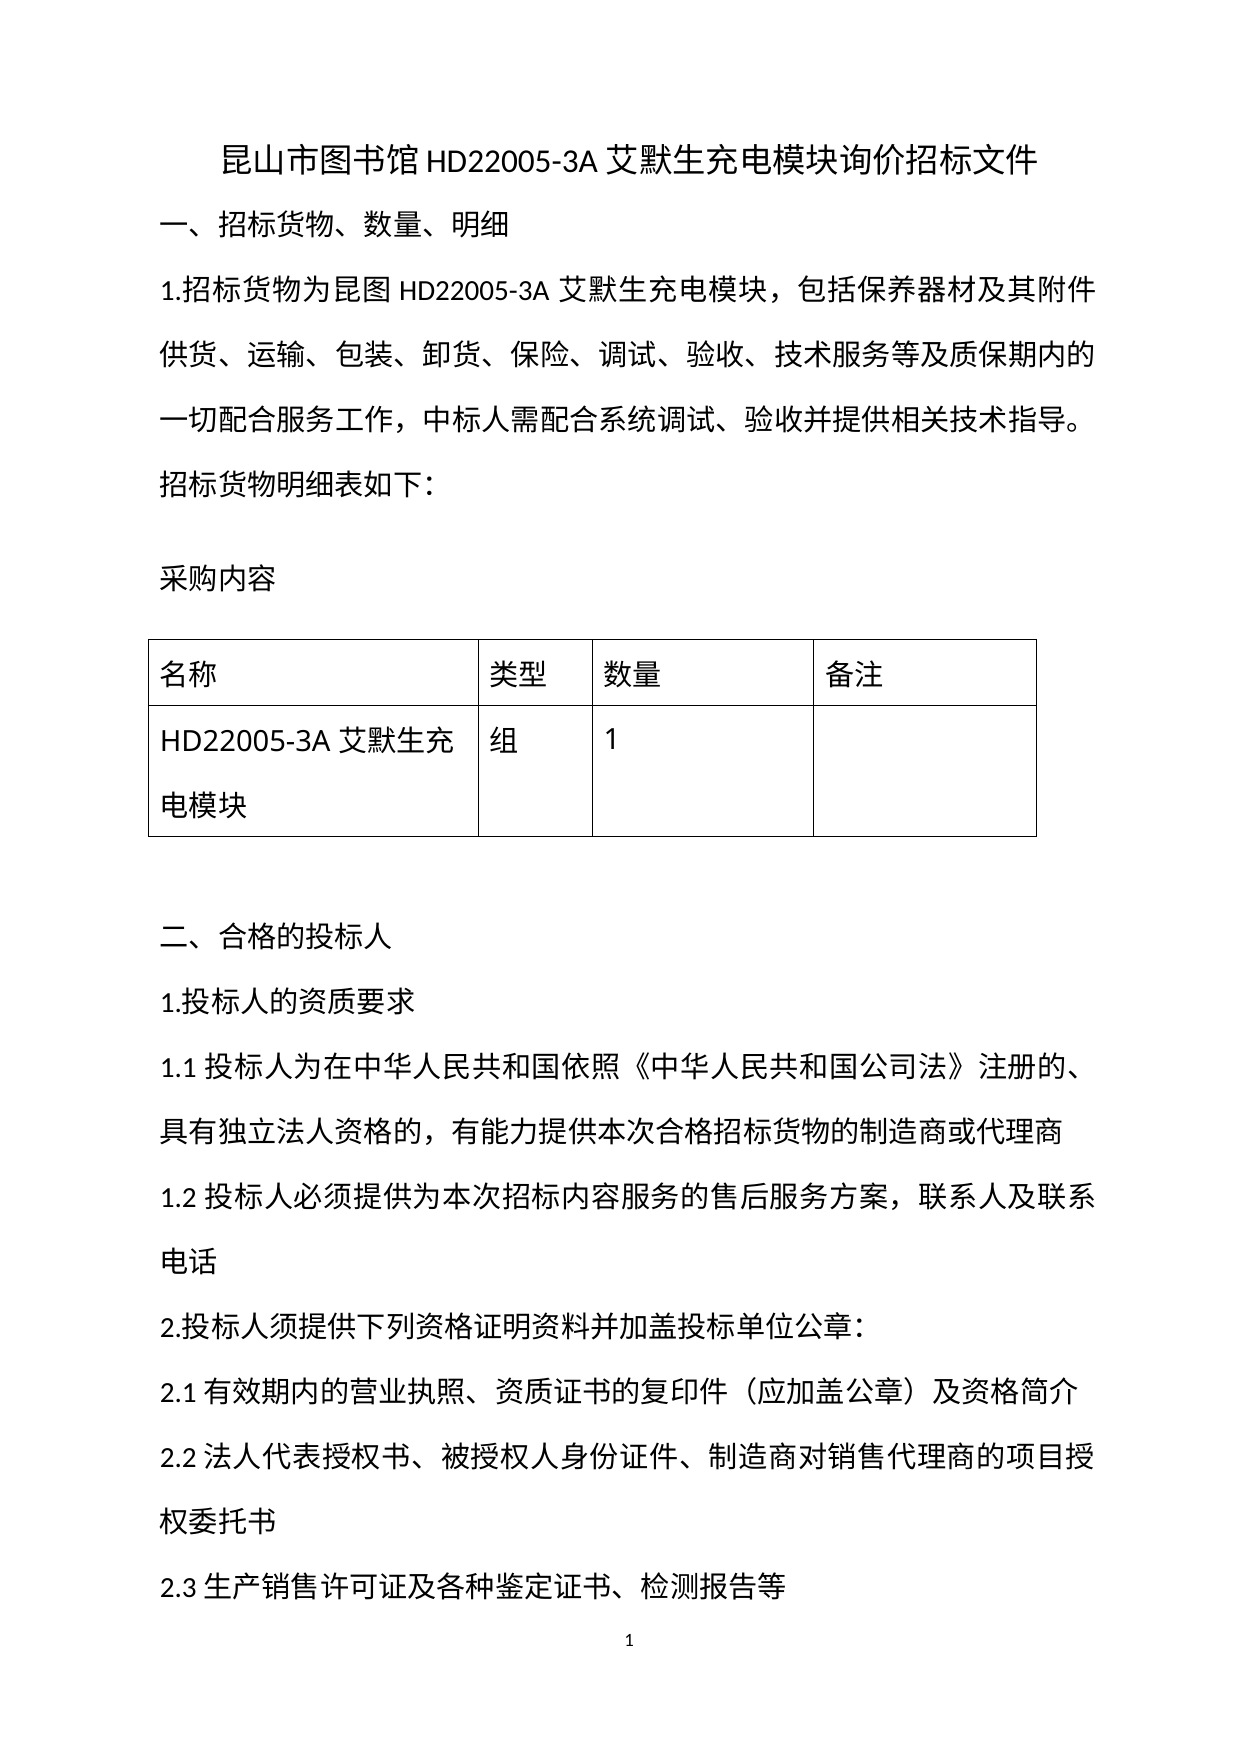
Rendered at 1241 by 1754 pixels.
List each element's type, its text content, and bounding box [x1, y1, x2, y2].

text 1.1 投标人为在中华人民共和国依照《中华人民共和国公司法》注册的、具有独立法人资格的，有能力提供本次合格招标货物的制造商或代理商 [159, 1032, 1098, 1162]
list 投标人须提供下列资格证明资料并加盖投标单位公章： [159, 1292, 1098, 1357]
table_header 数量 [593, 640, 813, 705]
text 2.2法人代表授权书、被授权人身份证件、制造商对销售代理商的项目授权委托书 [159, 1422, 1098, 1552]
table_cell [814, 706, 1036, 836]
text 昆山市图书馆HD22005-3A 艾默生充电模块询价招标文件 [159, 125, 1098, 190]
table_cell 1 [593, 706, 813, 836]
list 投标人的资质要求 [159, 967, 1098, 1032]
table_header 备注 [814, 640, 1036, 705]
table_header 类型 [479, 640, 592, 705]
text 2.3 生产销售许可证及各种鉴定证书、检测报告等 [159, 1552, 1098, 1617]
text 2.1 有效期内的营业执照、资质证书的复印件（应加盖公章）及资格简介 [159, 1357, 1098, 1422]
table_cell HD22005 艾默生充电模块 [149, 706, 478, 836]
text 1.2 投标人必须提供为本次招标内容服务的售后服务方案，联系人及联系电话 [159, 1162, 1098, 1292]
table_header 名称 [149, 640, 478, 705]
table_cell 组 [479, 706, 592, 836]
list 招标货物、数量、明细 [159, 190, 1098, 255]
text 1.招标货物为昆图HD22005 艾默生充电模块，包括保养器材及其附件供货、运输、包装、卸货、保险、调试、验收、技术服务等及质保期内的一切配合服务工作，中标人需配合系统调试、验收并提供相关技术指导。招标货物明细表如下： [159, 255, 1098, 515]
text 采购内容 [159, 544, 1098, 609]
list 合格的投标人 [159, 902, 1098, 967]
